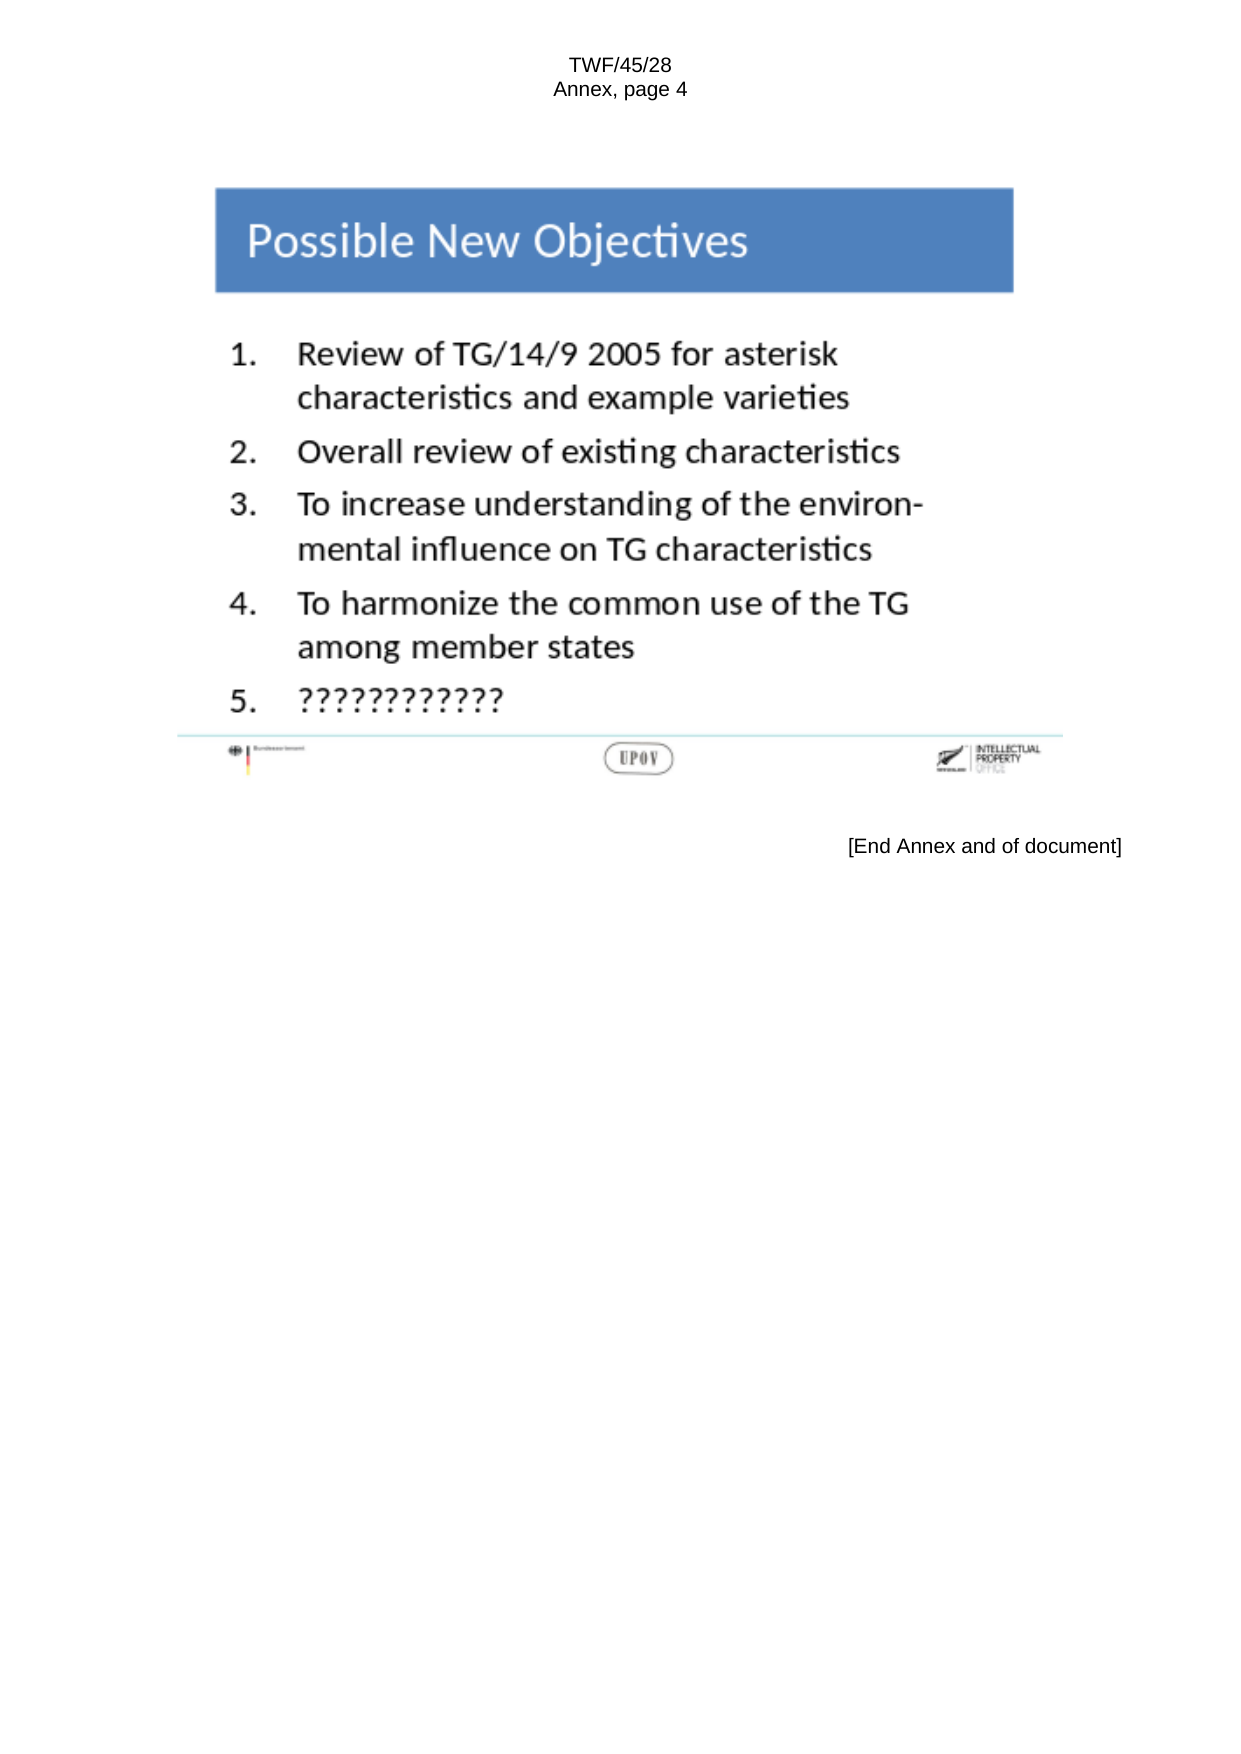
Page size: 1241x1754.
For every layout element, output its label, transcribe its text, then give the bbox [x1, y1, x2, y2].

text [End Annex and of document] [118, 834, 1122, 858]
